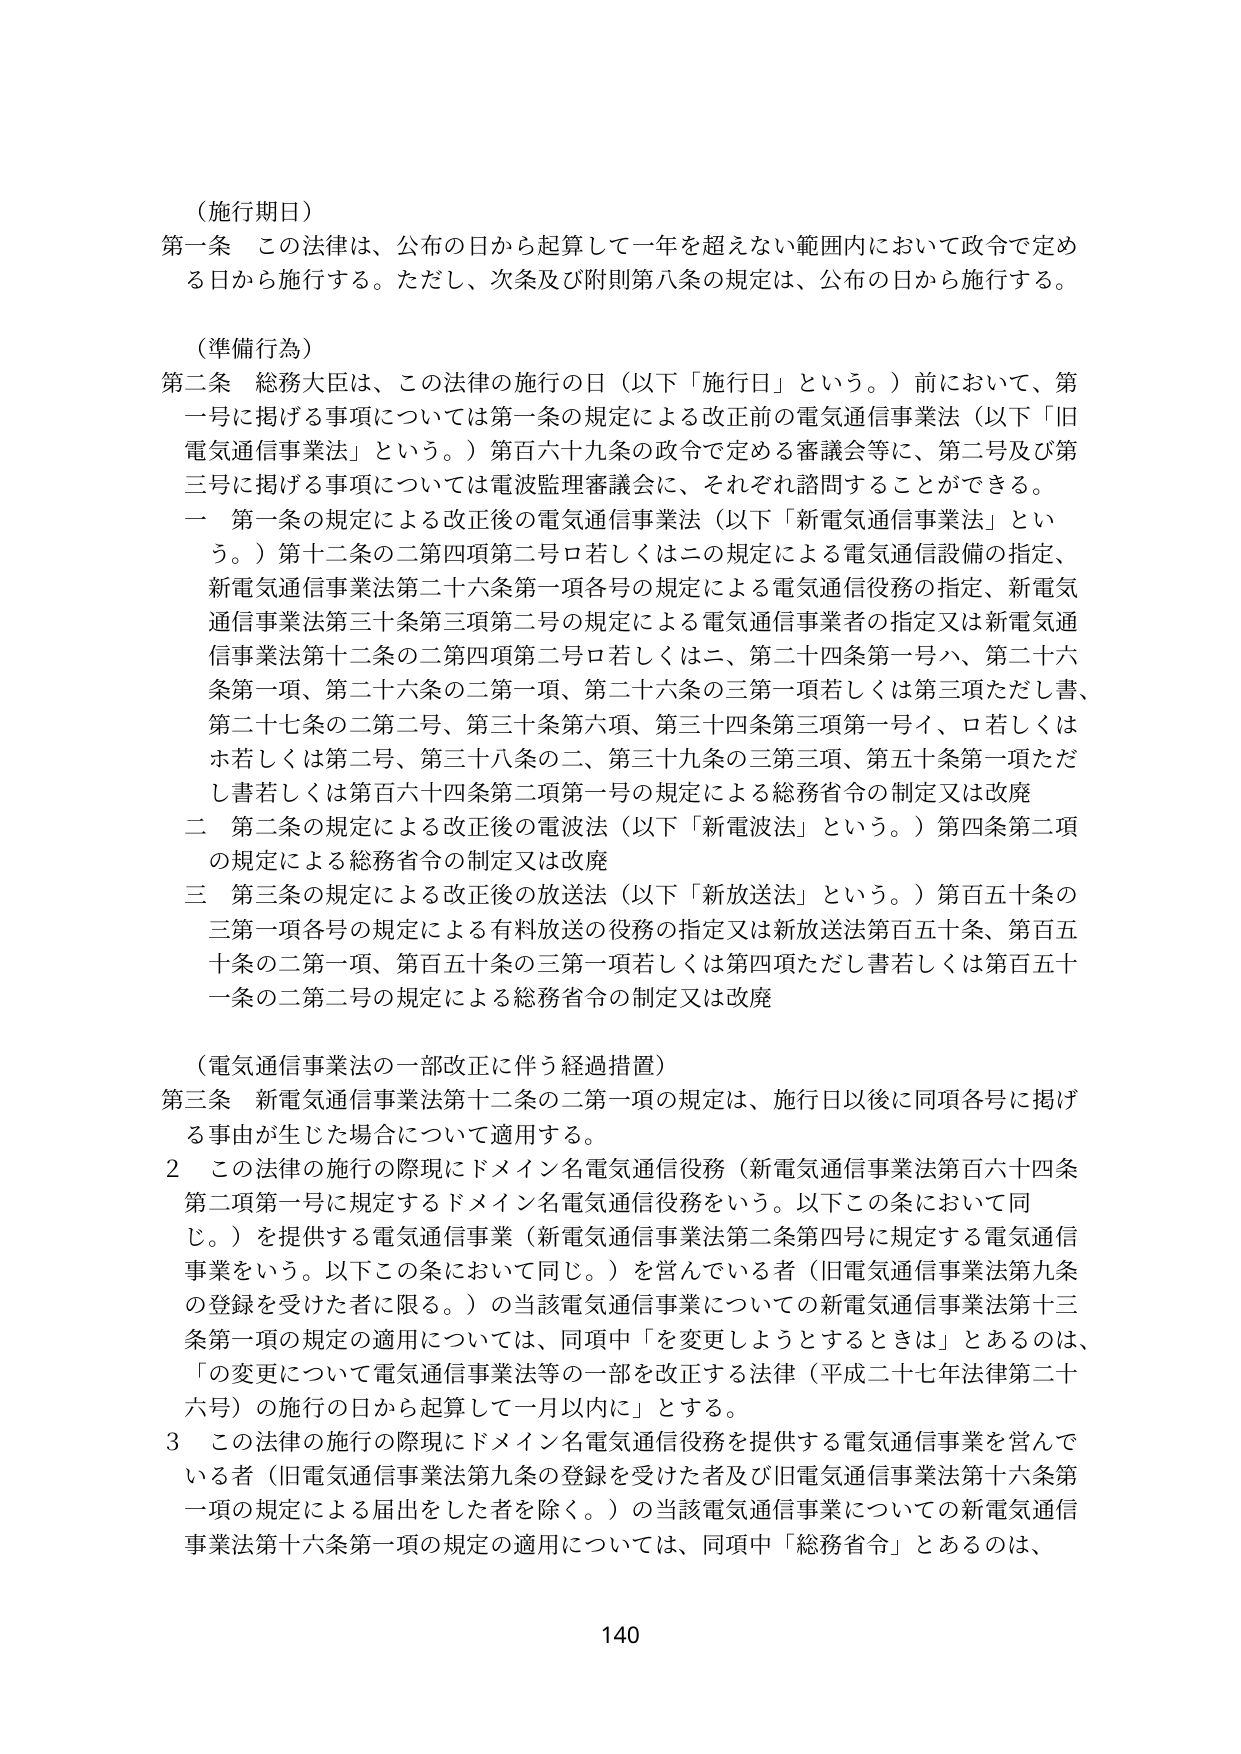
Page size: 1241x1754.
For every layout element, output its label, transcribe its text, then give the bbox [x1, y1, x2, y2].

text 二 第二条の規定による改正後の電波法（以下「新電波法」という。）第四条第二項の規定による総務省令の制定又は改廃 [184, 809, 1079, 877]
text 第三条 新電気通信事業法第十二条の二第一項の規定は、施行日以後に同項各号に掲げる事由が生じた場合について適用する。 [161, 1082, 1079, 1150]
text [161, 1424, 1079, 1560]
text 三 第三条の規定による改正後の放送法（以下「新放送法」という。）第百五十条の三第一項各号の規定による有料放送の役務の指定又は新放送法第百五十条、第百五十条の二第一項、第百五十条の三第一項若しくは第四項ただし書若しくは第百五十一条の二第二号の規定による総務省令の制定又は改廃 [184, 877, 1079, 1014]
text ２ この法律の施行の際現にドメイン名電気通信役務（新電気通信事業法第百六十四条第二項第一号に規定するドメイン名電気通信役務をいう。以下この条において同じ。）を提供する電気通信事業（新電気通信事業法第二条第四号に規定する電気通信事業をいう。以下この条において同じ。）を営んでいる者（旧電気通信事業法第九条の登録を受けた者に限る。）の当該電気通信事業についての新電気通信事業法第十三条第一項の規定の適用については、同項中「を変更しようとするときは」とあるのは、「の変更について電気通信事業法等の一部を改正する法律（平成二十七年法律第二十六号）の施行の日から起算して一月以内に」とする。 [161, 1150, 1079, 1424]
text 一 第一条の規定による改正後の電気通信事業法（以下「新電気通信事業法」という。）第十二条の二第四項第二号ロ若しくはニの規定による電気通信設備の指定、新電気通信事業法第二十六条第一項各号の規定による電気通信役務の指定、新電気通信事業法第三十条第三項第二号の規定による電気通信事業者の指定又は新電気通信事業法第十二条の二第四項第二号ロ若しくはニ、第二十四条第一号ハ、第二十六条第一項、第二十六条の二第一項、第二十六条の三第一項若しくは第三項ただし書、第二十七条の二第二号、第三十条第六項、第三十四条第三項第一号イ、ロ若しくはホ若しくは第二号、第三十八条の二、第三十九条の三第三項、第五十条第一項ただし書若しくは第百六十四条第二項第一号の規定による総務省令の制定又は改廃 [184, 501, 1079, 809]
text 第一条 この法律は、公布の日から起算して一年を超えない範囲内において政令で定める日から施行する。ただし、次条及び附則第八条の規定は、公布の日から施行する。 [161, 228, 1079, 296]
text 第二条 総務大臣は、この法律の施行の日（以下「施行日」という。）前において、第一号に掲げる事項については第一条の規定による改正前の電気通信事業法（以下「旧電気通信事業法」という。）第百六十九条の政令で定める審議会等に、第二号及び第三号に掲げる事項については電波監理審議会に、それぞれ諮問することができる。 [161, 364, 1079, 501]
text （施行期日） [184, 194, 1079, 228]
text （電気通信事業法の一部改正に伴う経過措置） [184, 1048, 1079, 1082]
text （準備行為） [184, 330, 1079, 364]
